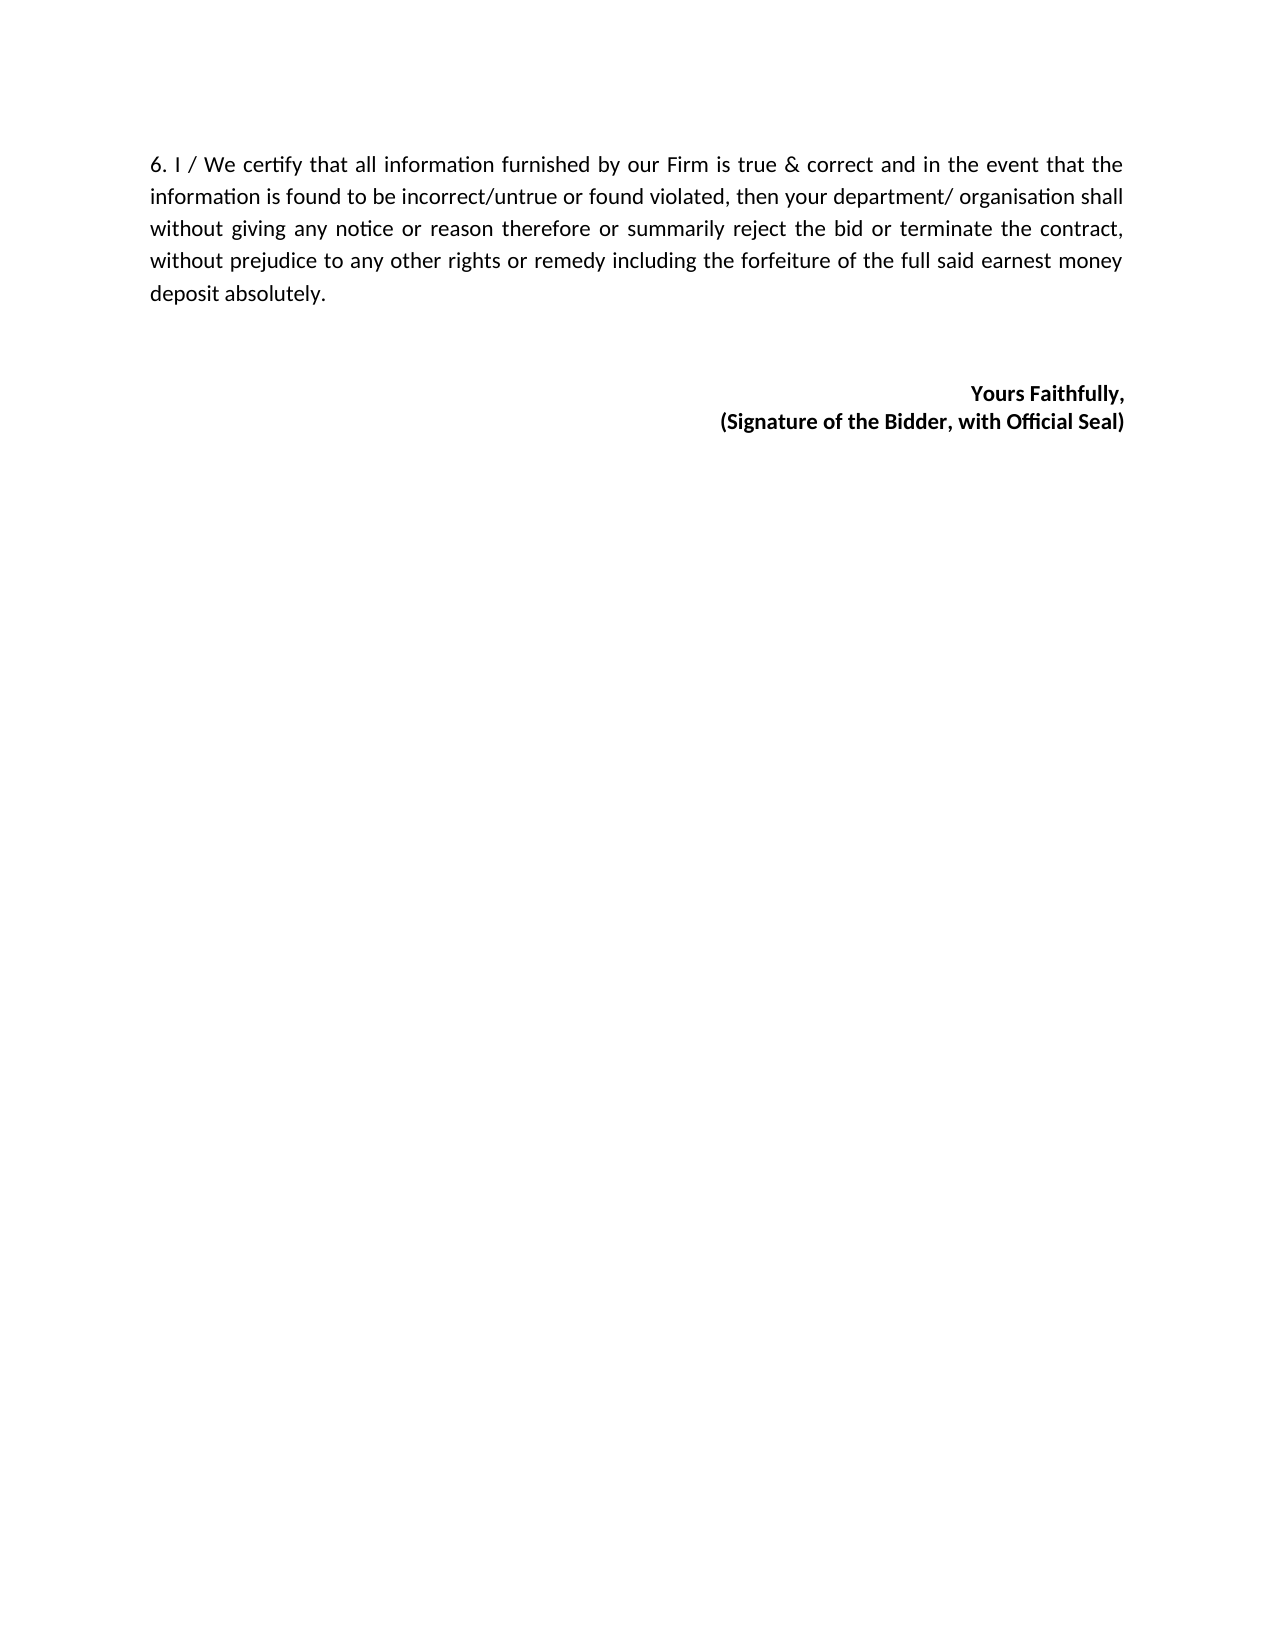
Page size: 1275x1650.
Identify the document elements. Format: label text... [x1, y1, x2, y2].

text (Signature of the Bidder, with Official Seal) [150, 407, 1125, 436]
text 6. I / We certify that all information furnished by our Firm is true & correct and in the event that the information is found to be incorrect/untrue or found violated, then your department/ organisation shall without giving any notice or reason therefore or summarily reject the bid or terminate the contract, without prejudice to any other rights or remedy including the forfeiture of the full said earnest money deposit absolutely. [150, 150, 1125, 307]
text Yours Faithfully, [150, 379, 1125, 407]
